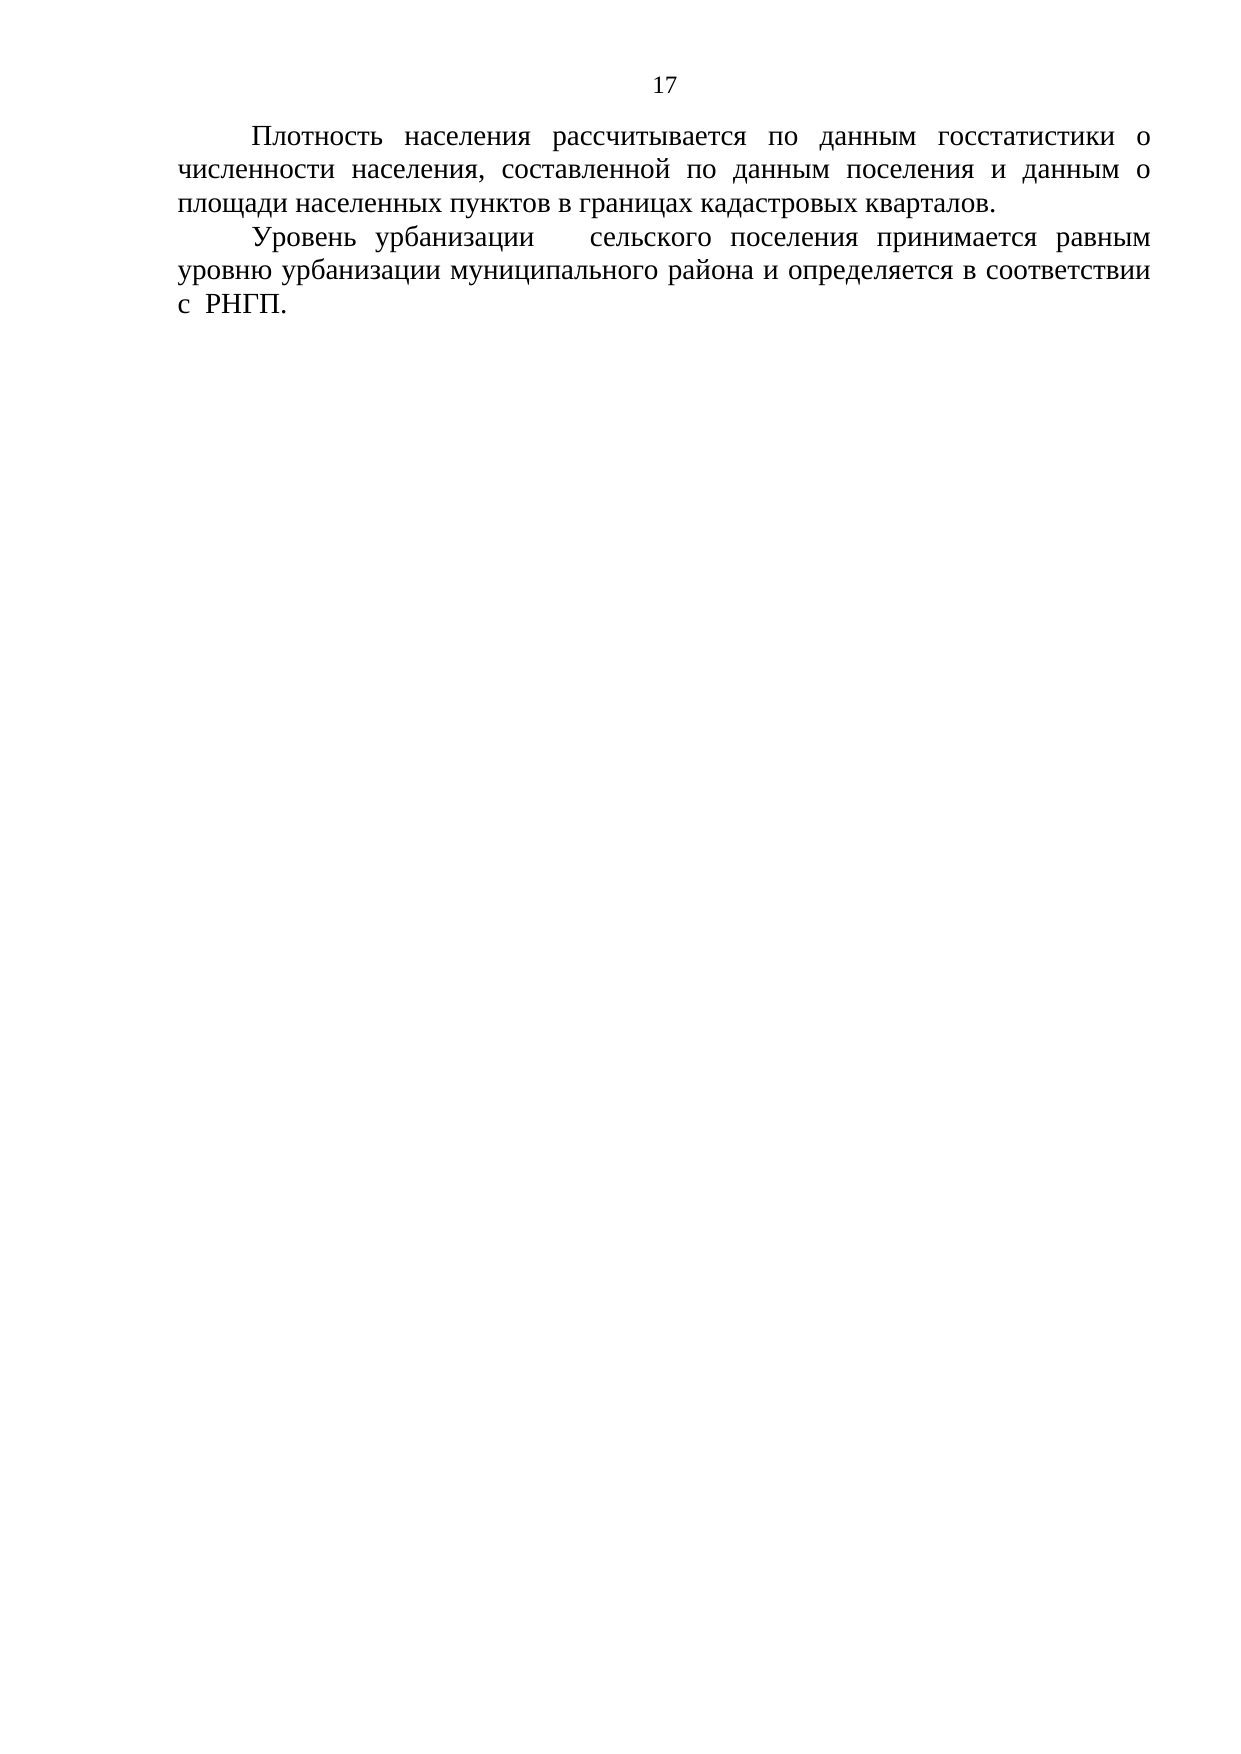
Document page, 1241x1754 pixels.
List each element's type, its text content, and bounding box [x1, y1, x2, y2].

text Плотность населения рассчитывается по данным госстатистики о численности населения, составленной по данным поселения и данным о площади населенных пунктов в границах кадастровых кварталов. [177, 118, 1152, 219]
text Уровень урбанизации сельского поселения принимается равным уровню урбанизации муниципального района и определяется в соответствии с РНГП. [177, 219, 1152, 319]
